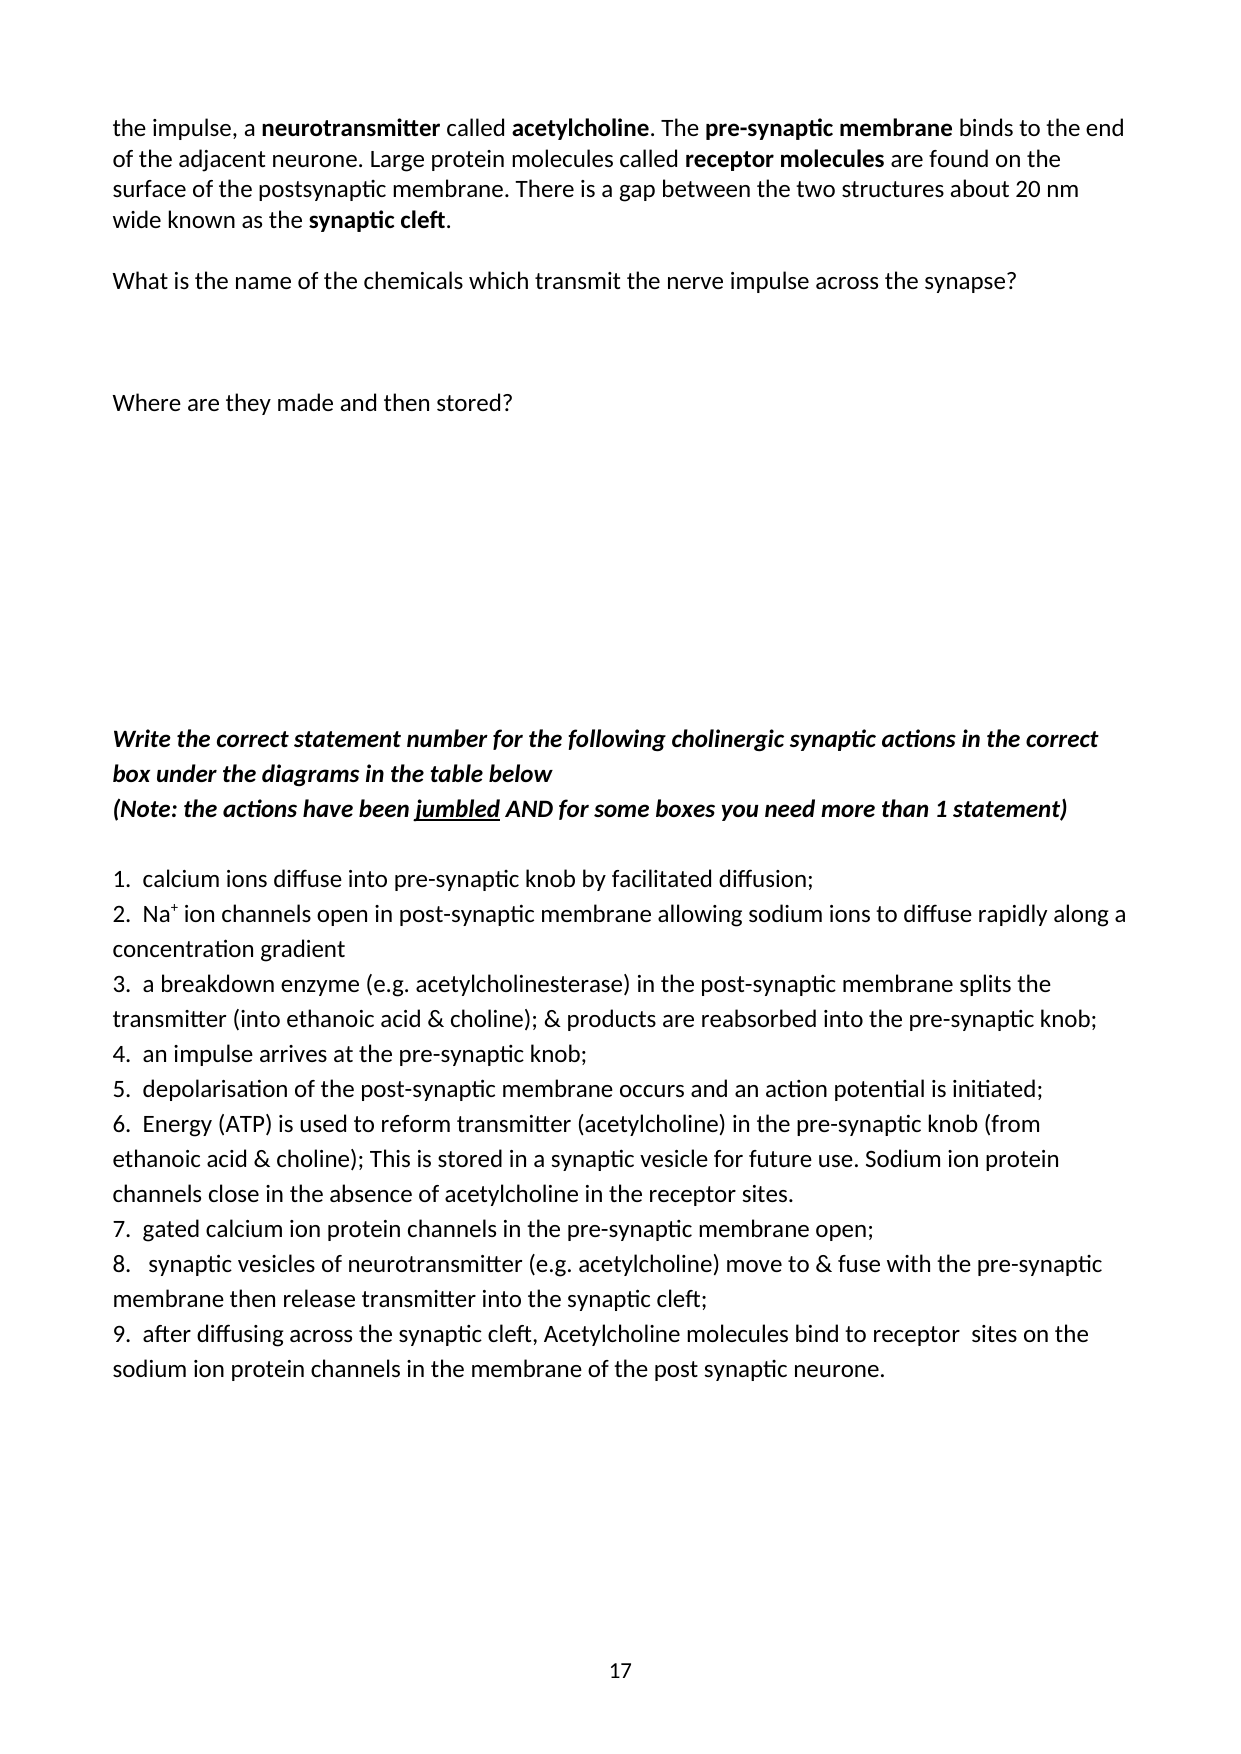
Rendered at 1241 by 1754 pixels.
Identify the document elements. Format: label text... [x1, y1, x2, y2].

list 5. depolarisation of the post-synaptic membrane occurs and an action potential is initiated; [112, 1073, 1128, 1104]
list (Note: the actions have been jumbled AND for some boxes you need more than 1 statement) [112, 793, 1128, 824]
list Write the correct statement number for the following cholinergic synaptic actions in the correct box under the diagrams in the table below [112, 723, 1128, 789]
list 3. a breakdown enzyme (e.g. acetylcholinesterase) in the post-synaptic membrane splits the transmitter (into ethanoic acid & choline); & products are reabsorbed into the pre-synaptic knob; [112, 968, 1128, 1034]
list 9. after diffusing across the synaptic cleft, Acetylcholine molecules bind to receptor sites on the sodium ion protein channels in the membrane of the post synaptic neurone. [112, 1318, 1128, 1384]
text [112, 112, 1128, 234]
list 2. Na+ ion channels open in post-synaptic membrane allowing sodium ions to diffuse rapidly along a concentration gradient [112, 898, 1128, 964]
list 7. gated calcium ion protein channels in the pre-synaptic membrane open; [112, 1213, 1128, 1244]
list 4. an impulse arrives at the pre-synaptic knob; [112, 1038, 1128, 1069]
list 8. synaptic vesicles of neurotransmitter (e.g. acetylcholine) move to & fuse with the pre-synaptic membrane then release transmitter into the synaptic cleft; [112, 1248, 1128, 1314]
list 1. calcium ions diffuse into pre-synaptic knob by facilitated diffusion; [112, 863, 1128, 894]
text What is the name of the chemicals which transmit the nerve impulse across the synapse? [112, 265, 1128, 295]
list 6. Energy (ATP) is used to reform transmitter (acetylcholine) in the pre-synaptic knob (from ethanoic acid & choline); This is stored in a synaptic vesicle for future use. Sodium ion protein channels close in the absence of acetylcholine in the receptor sites. [112, 1108, 1128, 1209]
text Where are they made and then stored? [112, 387, 1128, 417]
